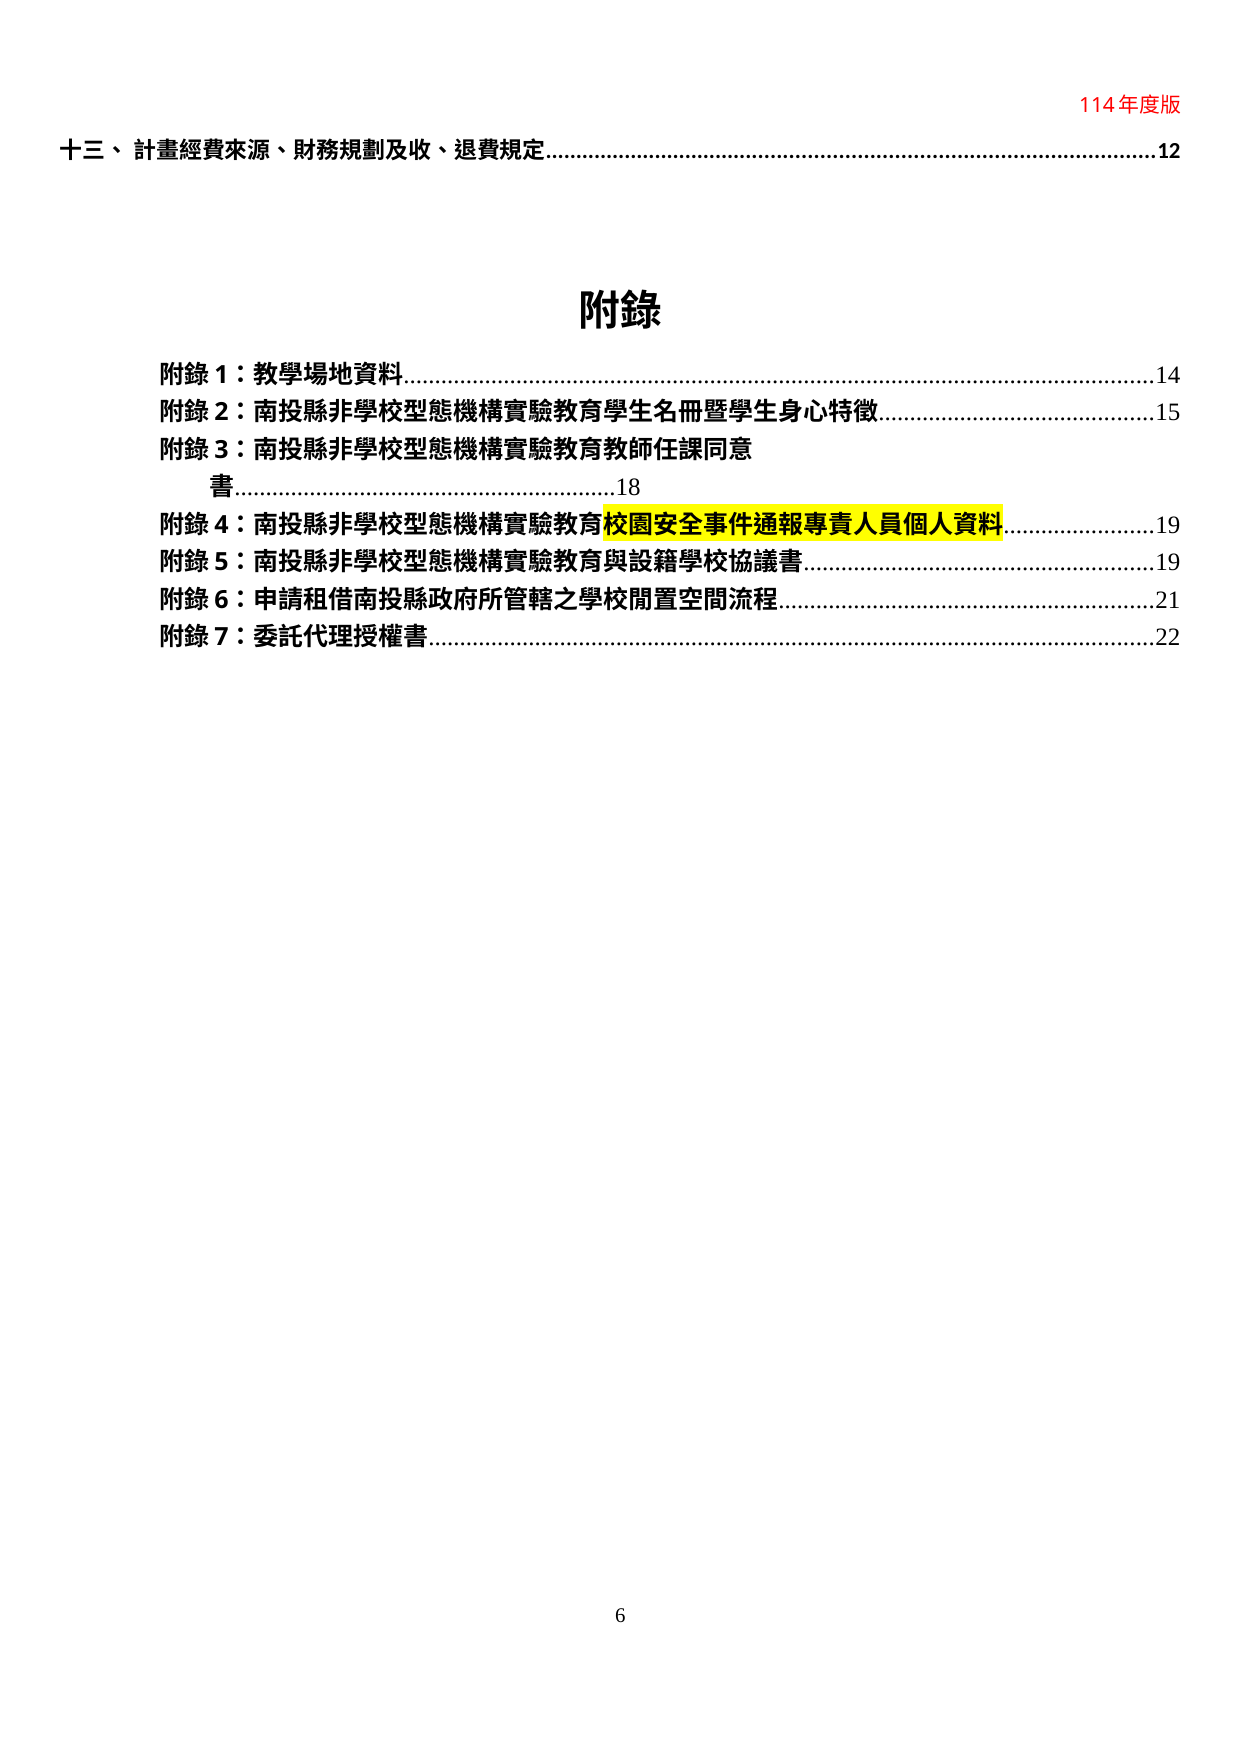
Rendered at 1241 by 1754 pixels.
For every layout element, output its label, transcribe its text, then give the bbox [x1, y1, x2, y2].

text 附錄1：教學場地資料 14 [159, 354, 1181, 391]
text 附錄4：南投縣非學校型態機構實驗教育校園安全事件通報專責人員個人資料 19 [159, 504, 603, 541]
text 附錄7：委託代理授權書 22 [159, 616, 1181, 654]
text 附錄4：南投縣非學校型態機構實驗教育校園安全事件通報專責人員個人資料 19 [1003, 504, 1181, 541]
text 附錄6：申請租借南投縣政府所管轄之學校閒置空間流程 21 [159, 579, 1181, 616]
text 附錄2：南投縣非學校型態機構實驗教育學生名冊暨學生身心特徵 15 [159, 391, 1181, 429]
subtitle 附錄 [59, 270, 1181, 345]
text 附錄5：南投縣非學校型態機構實驗教育與設籍學校協議書 19 [159, 541, 1181, 579]
text 附錄3：南投縣非學校型態機構實驗教育教師任課同意書.............................................................18 [159, 429, 1181, 504]
